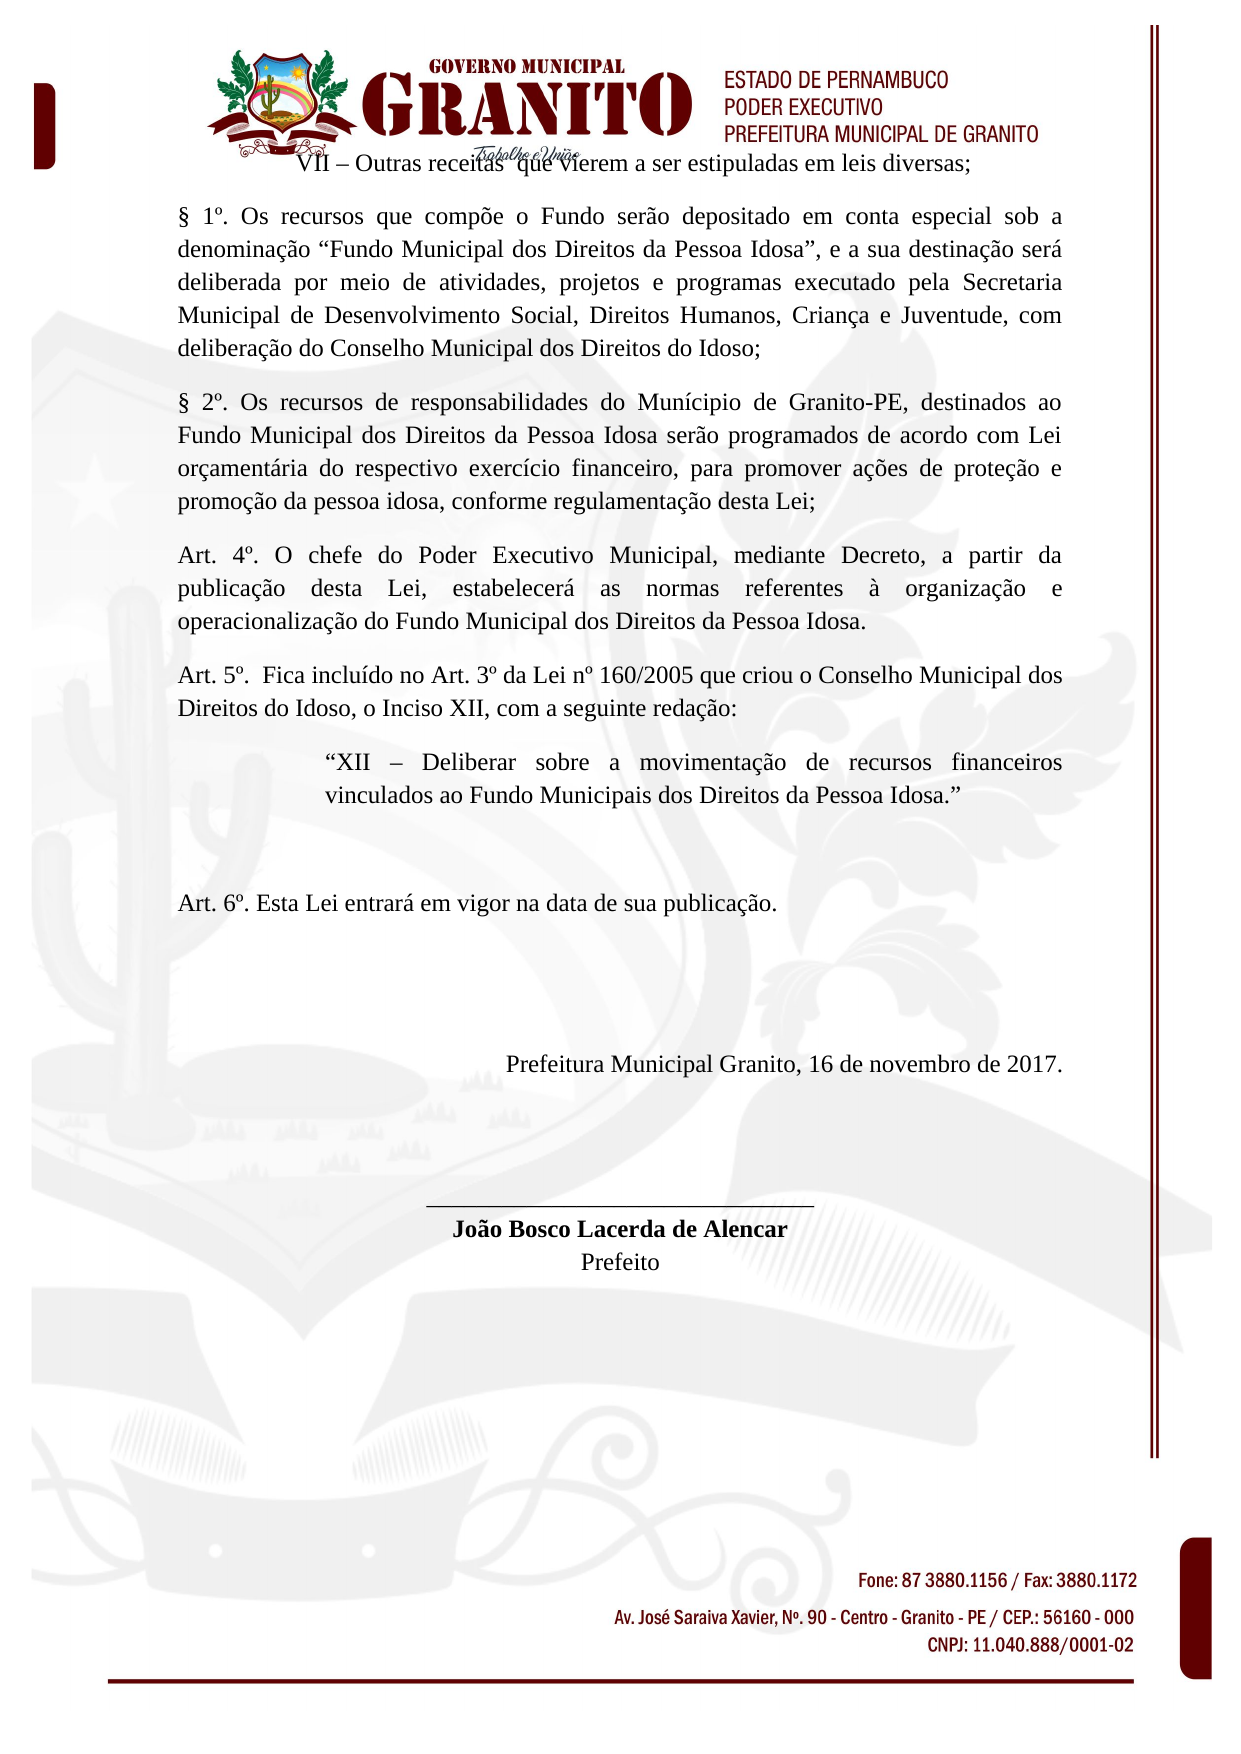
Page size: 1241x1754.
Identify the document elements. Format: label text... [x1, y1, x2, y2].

text _______________________________ [177, 1181, 1063, 1210]
text João Bosco Lacerda de Alencar [177, 1214, 1063, 1243]
text Art. 6º. Esta Lei entrará em vigor na data de sua publicação. [177, 888, 1063, 917]
picture [31, 25, 1213, 1711]
text Prefeitura Municipal Granito, 16 de novembro de 2017. [177, 1049, 1063, 1078]
text VII – Outras receitas que vierem a ser estipuladas em leis diversas; [295, 148, 1063, 176]
text Art. 4º. O chefe do Poder Executivo Municipal, mediante Decreto, a partir da publicação desta Lei, estabelecerá as normas referentes à organização e operacionalização do Fundo Municipal dos Direitos da Pessoa Idosa. [177, 540, 1063, 635]
text Art. 5º. Fica incluído no Art. 3º da Lei nº 160/2005 que criou o Conselho Municipal dos Direitos do Idoso, o Inciso XII, com a seguinte redação: [177, 660, 1063, 722]
text “XII – Deliberar sobre a movimentação de recursos financeiros vinculados ao Fundo Municipais dos Direitos da Pessoa Idosa.” [325, 747, 1063, 809]
text Prefeito [177, 1247, 1063, 1276]
text § 2º. Os recursos de responsabilidades do Munícipio de Granito-PE, destinados ao Fundo Municipal dos Direitos da Pessoa Idosa serão programados de acordo com Lei orçamentária do respectivo exercício financeiro, para promover ações de proteção e promoção da pessoa idosa, conforme regulamentação desta Lei; [177, 387, 1063, 515]
text § 1º. Os recursos que compõe o Fundo serão depositado em conta especial sob a denominação “Fundo Municipal dos Direitos da Pessoa Idosa”, e a sua destinação será deliberada por meio de atividades, projetos e programas executado pela Secretaria Municipal de Desenvolvimento Social, Direitos Humanos, Criança e Juventude, com deliberação do Conselho Municipal dos Direitos do Idoso; [177, 201, 1063, 362]
